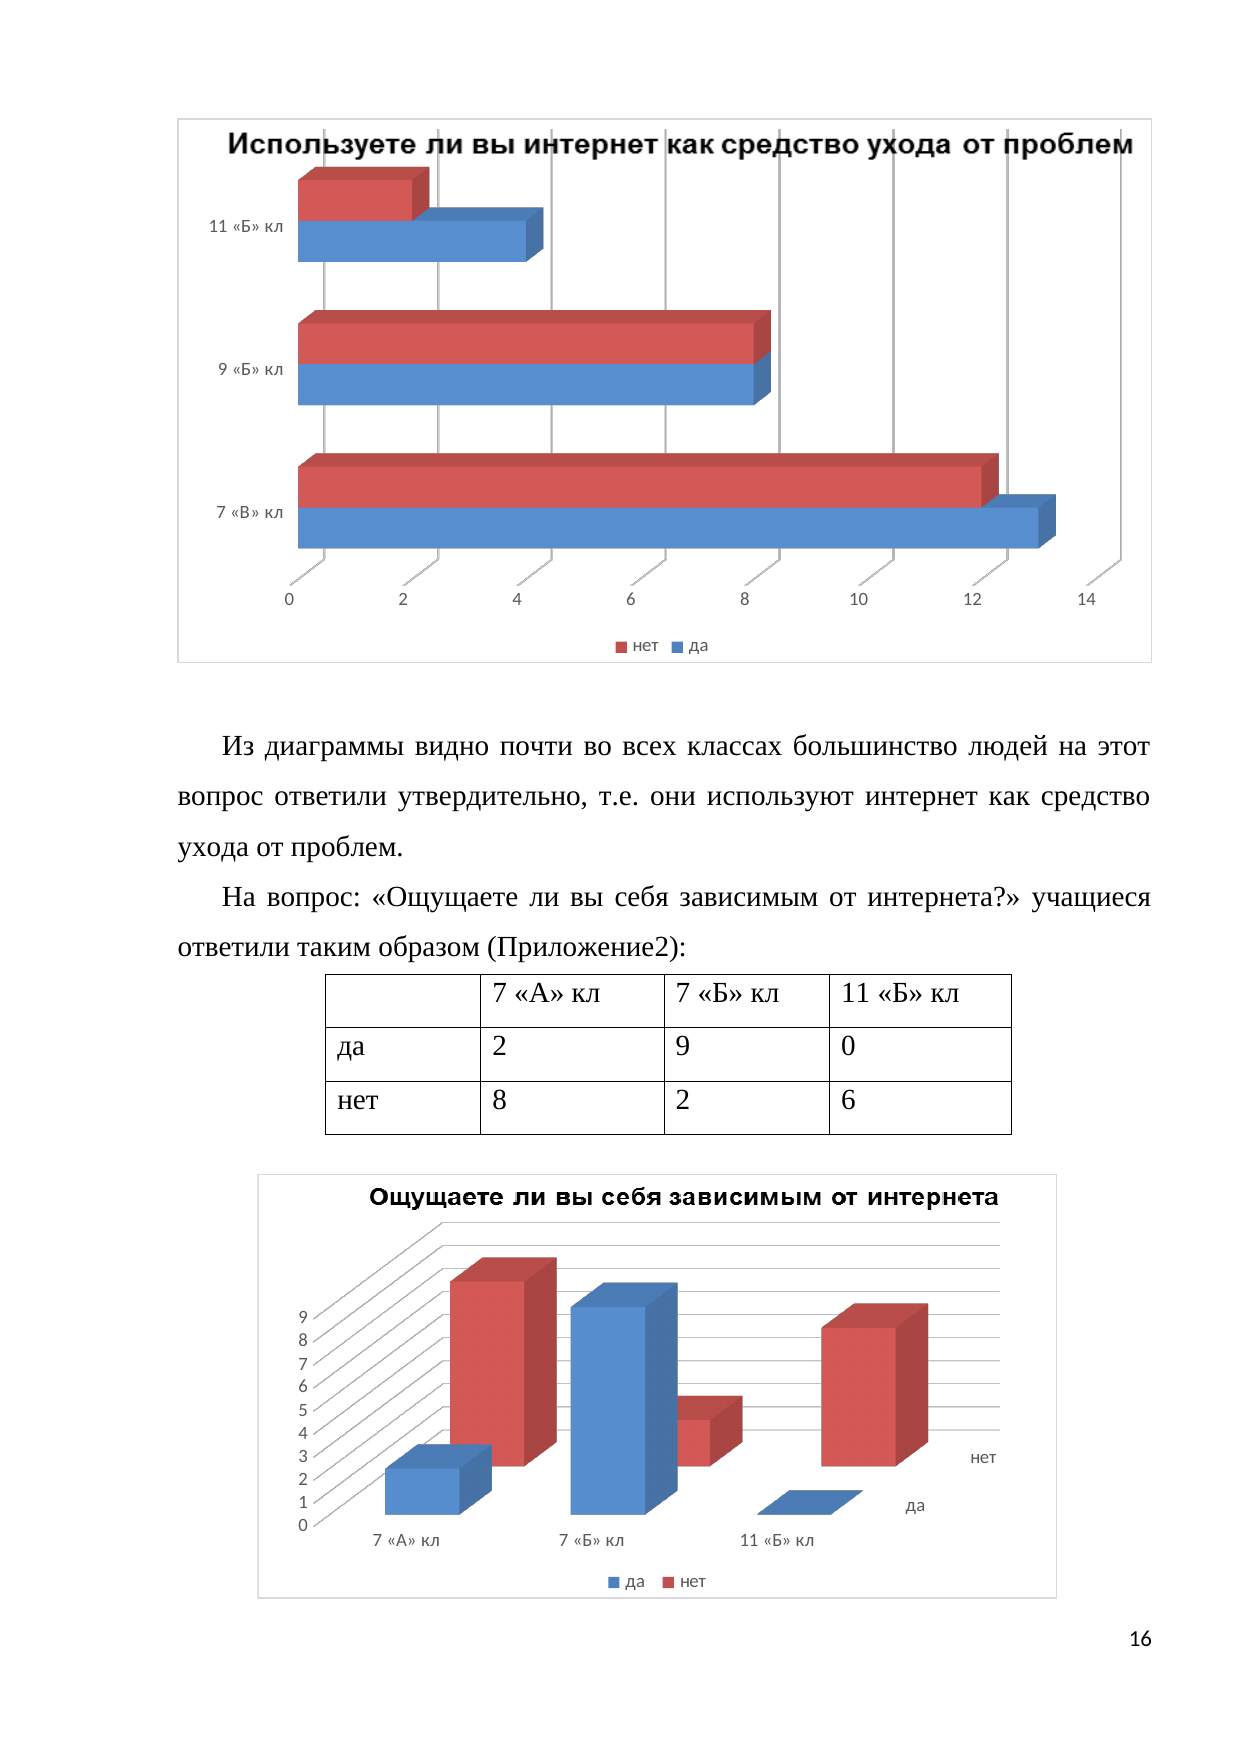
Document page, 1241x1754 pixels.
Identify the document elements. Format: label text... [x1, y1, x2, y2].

table_cell 8 [481, 1082, 664, 1134]
table_cell 9 [665, 1028, 829, 1081]
table_header [326, 975, 480, 1027]
table_cell 0 [830, 1028, 1011, 1081]
table_header 7 «Б» кл [665, 975, 829, 1027]
text На вопрос: «Ощущаете ли вы себя зависимым от интернета?» учащиеся ответили таким образом (Приложение2): [177, 879, 1152, 963]
table_cell 6 [830, 1082, 1011, 1134]
table_header 7 «А» кл [481, 975, 664, 1027]
table_cell нет [326, 1082, 480, 1134]
table_cell 2 [481, 1028, 664, 1081]
table_cell да [326, 1028, 480, 1081]
picture [209, 118, 1152, 177]
table_cell 2 [665, 1082, 829, 1134]
table_header 11 «Б» кл [830, 975, 1011, 1027]
picture [353, 1174, 1025, 1224]
text Из диаграммы видно почти во всех классах большинство людей на этот вопрос ответили утвердительно, т.е. они используют интернет как средство ухода от проблем. [177, 728, 1152, 862]
